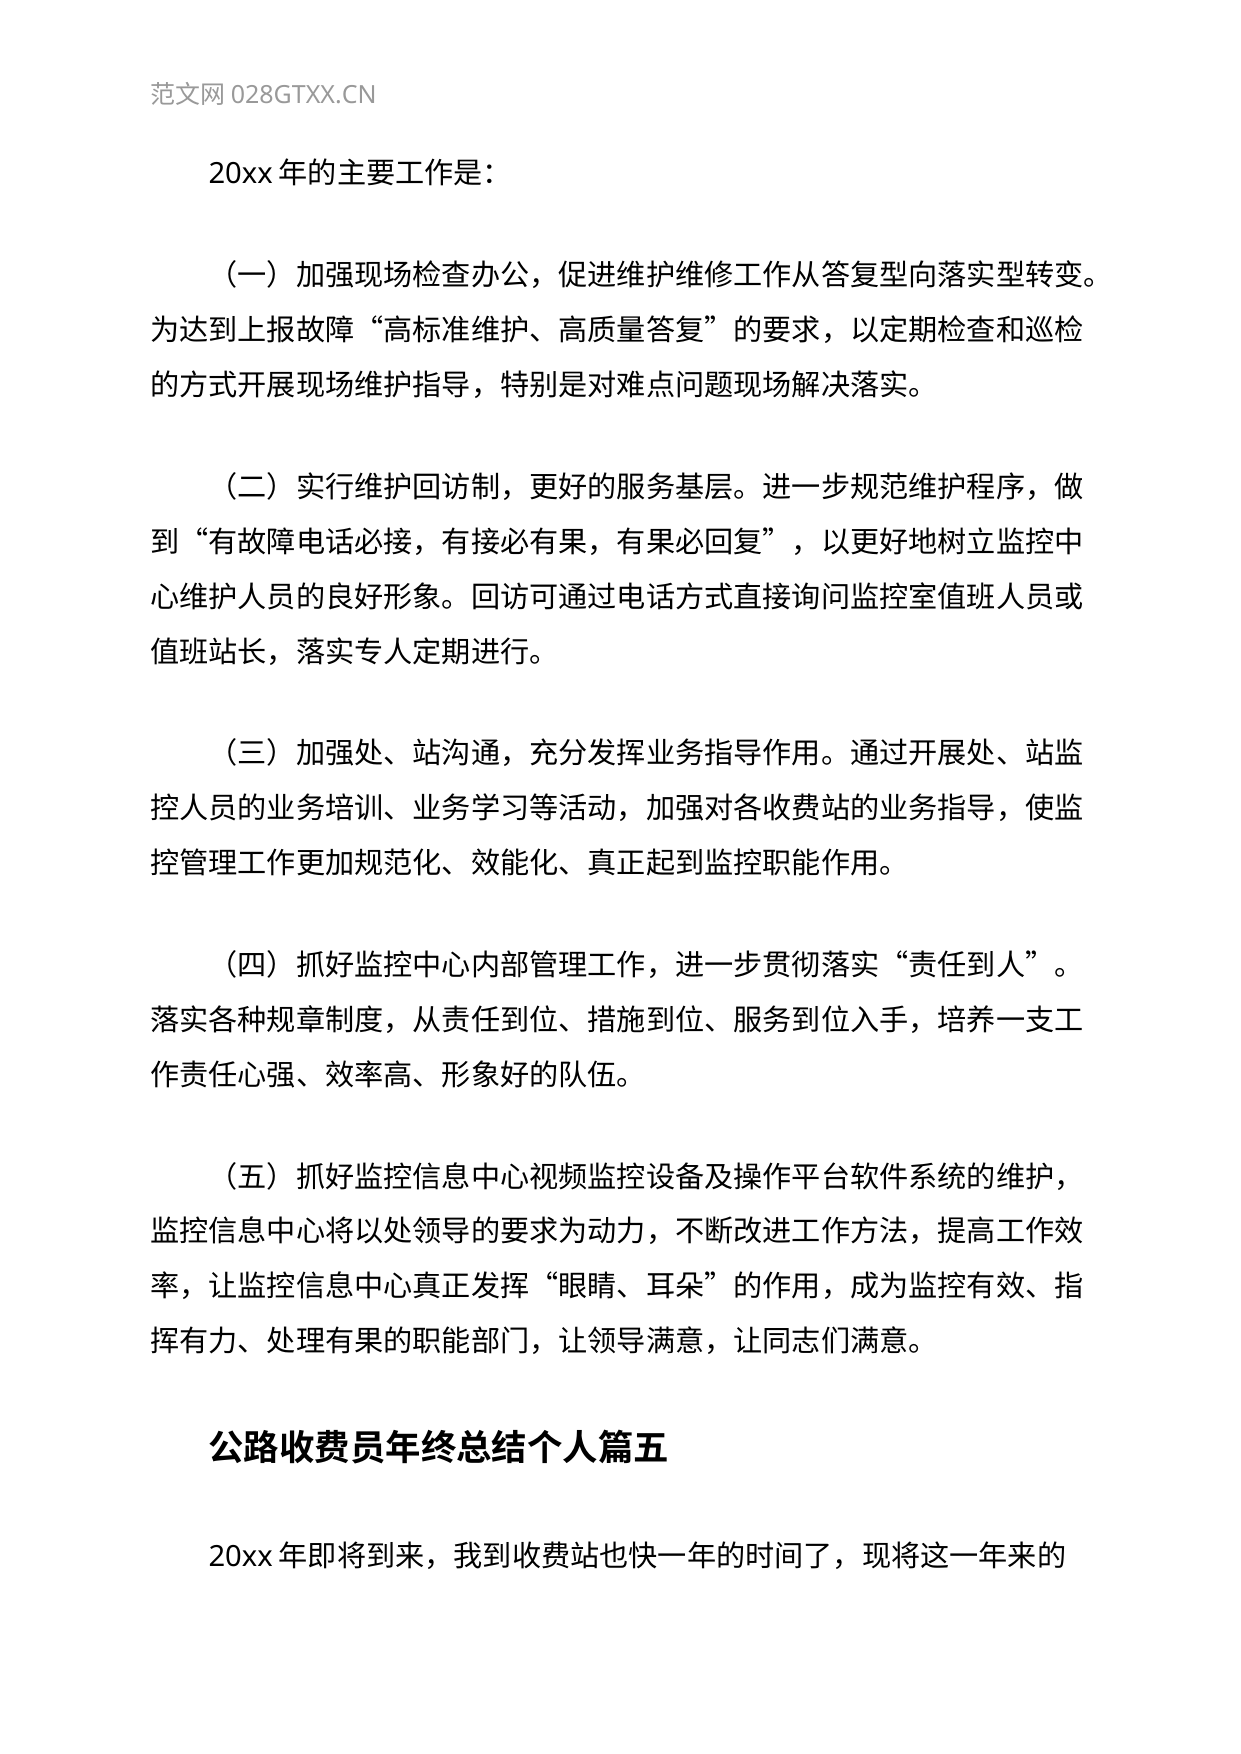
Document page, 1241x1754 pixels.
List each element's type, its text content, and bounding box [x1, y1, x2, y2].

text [150, 1533, 1090, 1575]
text （三）加强处、站沟通，充分发挥业务指导作用。通过开展处、站监控人员的业务培训、业务学习等活动，加强对各收费站的业务指导，使监控管理工作更加规范化、效能化、真正起到监控职能作用。 [150, 730, 1090, 882]
text （四）抓好监控中心内部管理工作，进一步贯彻落实“责任到人”。落实各种规章制度，从责任到位、措施到位、服务到位入手，培养一支工作责任心强、效率高、形象好的队伍。 [150, 942, 1090, 1094]
text 公路收费员年终总结个人篇五 [150, 1419, 1090, 1471]
text （一）加强现场检查办公，促进维护维修工作从答复型向落实型转变。为达到上报故障“高标准维护、高质量答复”的要求，以定期检查和巡检的方式开展现场维护指导，特别是对难点问题现场解决落实。 [150, 252, 1090, 404]
text 20xx年的主要工作是： [150, 150, 1090, 192]
text （五）抓好监控信息中心视频监控设备及操作平台软件系统的维护，监控信息中心将以处领导的要求为动力，不断改进工作方法，提高工作效率，让监控信息中心真正发挥“眼睛、耳朵”的作用，成为监控有效、指挥有力、处理有果的职能部门，让领导满意，让同志们满意。 [150, 1153, 1090, 1360]
text （二）实行维护回访制，更好的服务基层。进一步规范维护程序，做到“有故障电话必接，有接必有果，有果必回复”，以更好地树立监控中心维护人员的良好形象。回访可通过电话方式直接询问监控室值班人员或值班站长，落实专人定期进行。 [150, 463, 1090, 671]
